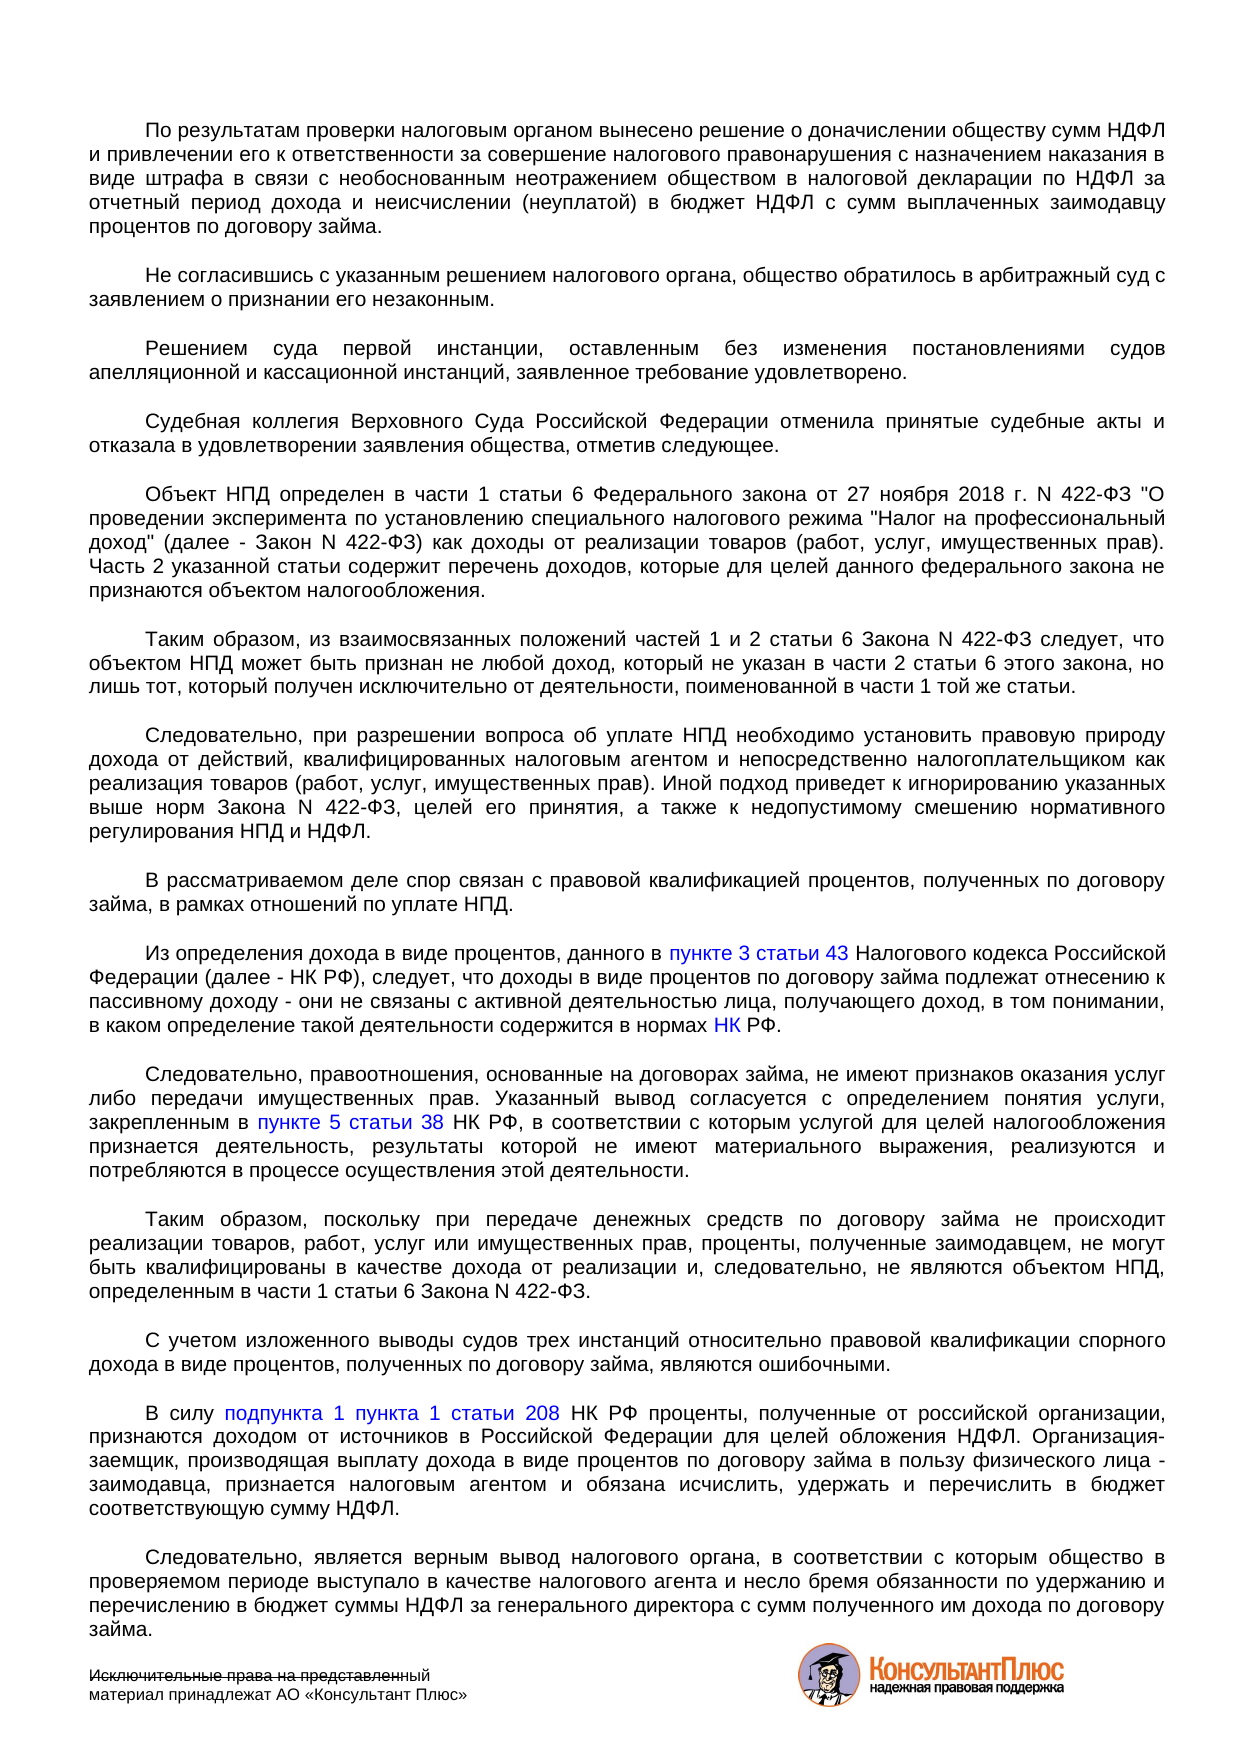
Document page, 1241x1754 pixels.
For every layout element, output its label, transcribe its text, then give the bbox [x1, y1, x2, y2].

text Следовательно, является верным вывод налогового органа, в соответствии с которым общество в проверяемом периоде выступало в качестве налогового агента и несло бремя обязанности по удержанию и перечислению в бюджет суммы НДФЛ за генерального директора с сумм полученного им дохода по договору займа. [89, 1545, 1167, 1641]
text Таким образом, из взаимосвязанных положений частей 1 и 2 статьи 6 Закона N 422-ФЗ следует, что объектом НПД может быть признан не любой доход, который не указан в части 2 статьи 6 этого закона, но лишь тот, который получен исключительно от деятельности, поименованной в части 1 той же статьи. [89, 626, 1167, 698]
text Решением суда первой инстанции, оставленным без изменения постановлениями судов апелляционной и кассационной инстанций, заявленное требование удовлетворено. [89, 336, 1167, 384]
text Следовательно, правоотношения, основанные на договорах займа, не имеют признаков оказания услуг либо передачи имущественных прав. Указанный вывод согласуется с определением понятия услуги, закрепленным в пункте 5 статьи 38 НК РФ, в соответствии с которым услугой для целей налогообложения признается деятельность, результаты которой не имеют материального выражения, реализуются и потребляются в процессе осуществления этой деятельности. [89, 1062, 1167, 1182]
picture [798, 1643, 1064, 1707]
text В силу подпункта 1 пункта 1 статьи 208 НК РФ проценты, полученные от российской организации, признаются доходом от источников в Российской Федерации для целей обложения НДФЛ. Организация-заемщик, производящая выплату дохода в виде процентов по договору займа в пользу физического лица - заимодавца, признается налоговым агентом и обязана исчислить, удержать и перечислить в бюджет соответствующую сумму НДФЛ. [89, 1400, 1167, 1520]
text Таким образом, поскольку при передаче денежных средств по договору займа не происходит реализации товаров, работ, услуг или имущественных прав, проценты, полученные заимодавцем, не могут быть квалифицированы в качестве дохода от реализации и, следовательно, не являются объектом НПД, определенным в части 1 статьи 6 Закона N 422-ФЗ. [89, 1207, 1167, 1302]
text Из определения дохода в виде процентов, данного в пункте 3 статьи 43 Налогового кодекса Российской Федерации (далее - НК РФ), следует, что доходы в виде процентов по договору займа подлежат отнесению к пассивному доходу - они не связаны с активной деятельностью лица, получающего доход, в том понимании, в каком определение такой деятельности содержится в нормах НК РФ. [89, 941, 1167, 1037]
text По результатам проверки налоговым органом вынесено решение о доначислении обществу сумм НДФЛ и привлечении его к ответственности за совершение налогового правонарушения с назначением наказания в виде штрафа в связи с необоснованным неотражением обществом в налоговой декларации по НДФЛ за отчетный период дохода и неисчислении (неуплатой) в бюджет НДФЛ с сумм выплаченных заимодавцу процентов по договору займа. [89, 118, 1167, 238]
text Следовательно, при разрешении вопроса об уплате НПД необходимо установить правовую природу дохода от действий, квалифицированных налоговым агентом и непосредственно налогоплательщиком как реализация товаров (работ, услуг, имущественных прав). Иной подход приведет к игнорированию указанных выше норм Закона N 422-ФЗ, целей его принятия, а также к недопустимому смешению нормативного регулирования НПД и НДФЛ. [89, 723, 1167, 843]
text В рассматриваемом деле спор связан с правовой квалификацией процентов, полученных по договору займа, в рамках отношений по уплате НПД. [89, 868, 1167, 916]
text Судебная коллегия Верховного Суда Российской Федерации отменила принятые судебные акты и отказала в удовлетворении заявления общества, отметив следующее. [89, 409, 1167, 457]
text Не согласившись с указанным решением налогового органа, общество обратилось в арбитражный суд с заявлением о признании его незаконным. [89, 263, 1167, 311]
text Объект НПД определен в части 1 статьи 6 Федерального закона от 27 ноября 2018 г. N 422-ФЗ "О проведении эксперимента по установлению специального налогового режима "Налог на профессиональный доход" (далее - Закон N 422-ФЗ) как доходы от реализации товаров (работ, услуг, имущественных прав). Часть 2 указанной статьи содержит перечень доходов, которые для целей данного федерального закона не признаются объектом налогообложения. [89, 482, 1167, 601]
text С учетом изложенного выводы судов трех инстанций относительно правовой квалификации спорного дохода в виде процентов, полученных по договору займа, являются ошибочными. [89, 1327, 1167, 1375]
